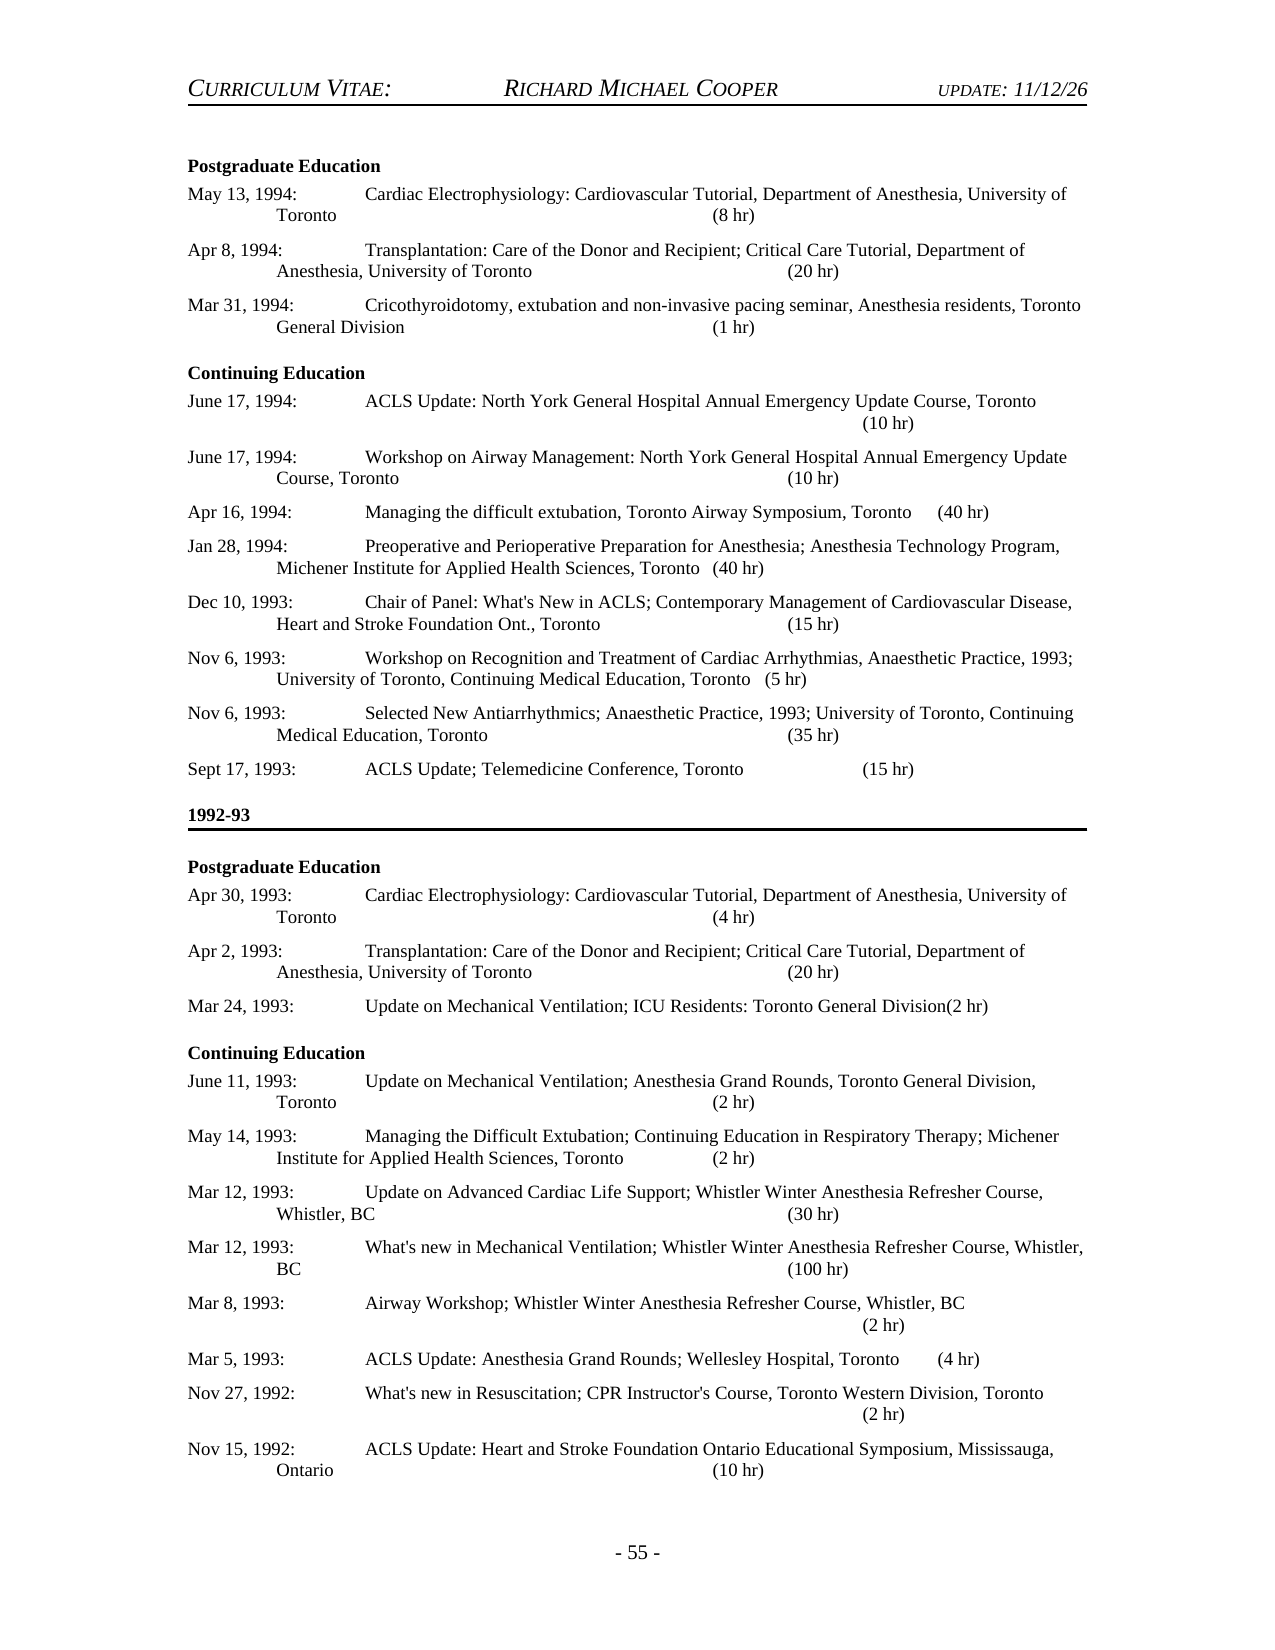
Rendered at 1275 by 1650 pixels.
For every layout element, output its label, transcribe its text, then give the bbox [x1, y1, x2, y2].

text Apr 8, 1994: Transplantation: Care of the Donor and Recipient; Critical Care Tutorial, Department of Anesthesia, University of Toronto (20 hr) [187, 238, 1087, 282]
text Nov 15, 1992: ACLS Update: Heart and Stroke Foundation Ontario Educational Symposium, Mississauga, Ontario (10 hr) [187, 1437, 1087, 1481]
text Mar 5, 1993: ACLS Update: Anesthesia Grand Rounds; Wellesley Hospital, Toronto (4 hr) [187, 1348, 1087, 1369]
text June 17, 1994: ACLS Update: North York General Hospital Annual Emergency Update Course, Toronto (10 hr) [187, 390, 1087, 433]
text Mar 12, 1993: What's new in Mechanical Ventilation; Whistler Winter Anesthesia Refresher Course, Whistler, BC (100 hr) [187, 1236, 1087, 1279]
text Apr 2, 1993: Transplantation: Care of the Donor and Recipient; Critical Care Tutorial, Department of Anesthesia, University of Toronto (20 hr) [187, 939, 1087, 983]
text Apr 30, 1993: Cardiac Electrophysiology: Cardiovascular Tutorial, Department of Anesthesia, University of Toronto (4 hr) [187, 884, 1087, 927]
text Mar 31, 1994: Cricothyroidotomy, extubation and non-invasive pacing seminar, Anesthesia residents, Toronto General Division (1 hr) [187, 294, 1087, 337]
text June 17, 1994: Workshop on Airway Management: North York General Hospital Annual Emergency Update Course, Toronto (10 hr) [187, 446, 1087, 489]
text Nov 6, 1993: Workshop on Recognition and Treatment of Cardiac Arrhythmias, Anaesthetic Practice, 1993; University of Toronto, Continuing Medical Education, Toronto (5 hr) [187, 647, 1087, 690]
text Nov 6, 1993: Selected New Antiarrhythmics; Anaesthetic Practice, 1993; University of Toronto, Continuing Medical Education, Toronto (35 hr) [187, 702, 1087, 745]
subtitle Continuing Education [187, 362, 1087, 384]
text Jan 28, 1994: Preoperative and Perioperative Preparation for Anesthesia; Anesthesia Technology Program, Michener Institute for Applied Health Sciences, Toronto (40 hr) [187, 535, 1087, 578]
text Mar 8, 1993: Airway Workshop; Whistler Winter Anesthesia Refresher Course, Whistler, BC (2 hr) [187, 1292, 1087, 1335]
text Sept 17, 1993: ACLS Update; Telemedicine Conference, Toronto (15 hr) [187, 758, 1087, 779]
text Nov 27, 1992: What's new in Resuscitation; CPR Instructor's Course, Toronto Western Division, Toronto (2 hr) [187, 1382, 1087, 1425]
subtitle Postgraduate Education [187, 856, 1087, 878]
text June 11, 1993: Update on Mechanical Ventilation; Anesthesia Grand Rounds, Toronto General Division, Toronto (2 hr) [187, 1069, 1087, 1113]
text Mar 24, 1993: Update on Mechanical Ventilation; ICU Residents: Toronto General Division(2 hr) [187, 995, 1087, 1017]
text Mar 12, 1993: Update on Advanced Cardiac Life Support; Whistler Winter Anesthesia Refresher Course, Whistler, BC (30 hr) [187, 1181, 1087, 1224]
text May 13, 1994: Cardiac Electrophysiology: Cardiovascular Tutorial, Department of Anesthesia, University of Toronto (8 hr) [187, 183, 1087, 226]
subtitle Continuing Education [187, 1042, 1087, 1063]
subtitle 1992-93 [187, 804, 1087, 831]
subtitle Postgraduate Education [187, 155, 1087, 177]
text May 14, 1993: Managing the Difficult Extubation; Continuing Education in Respiratory Therapy; Michener Institute for Applied Health Sciences, Toronto (2 hr) [187, 1125, 1087, 1168]
text Apr 16, 1994: Managing the difficult extubation, Toronto Airway Symposium, Toronto (40 hr) [187, 501, 1087, 523]
text Dec 10, 1993: Chair of Panel: What's New in ACLS; Contemporary Management of Cardiovascular Disease, Heart and Stroke Foundation Ont., Toronto (15 hr) [187, 591, 1087, 634]
